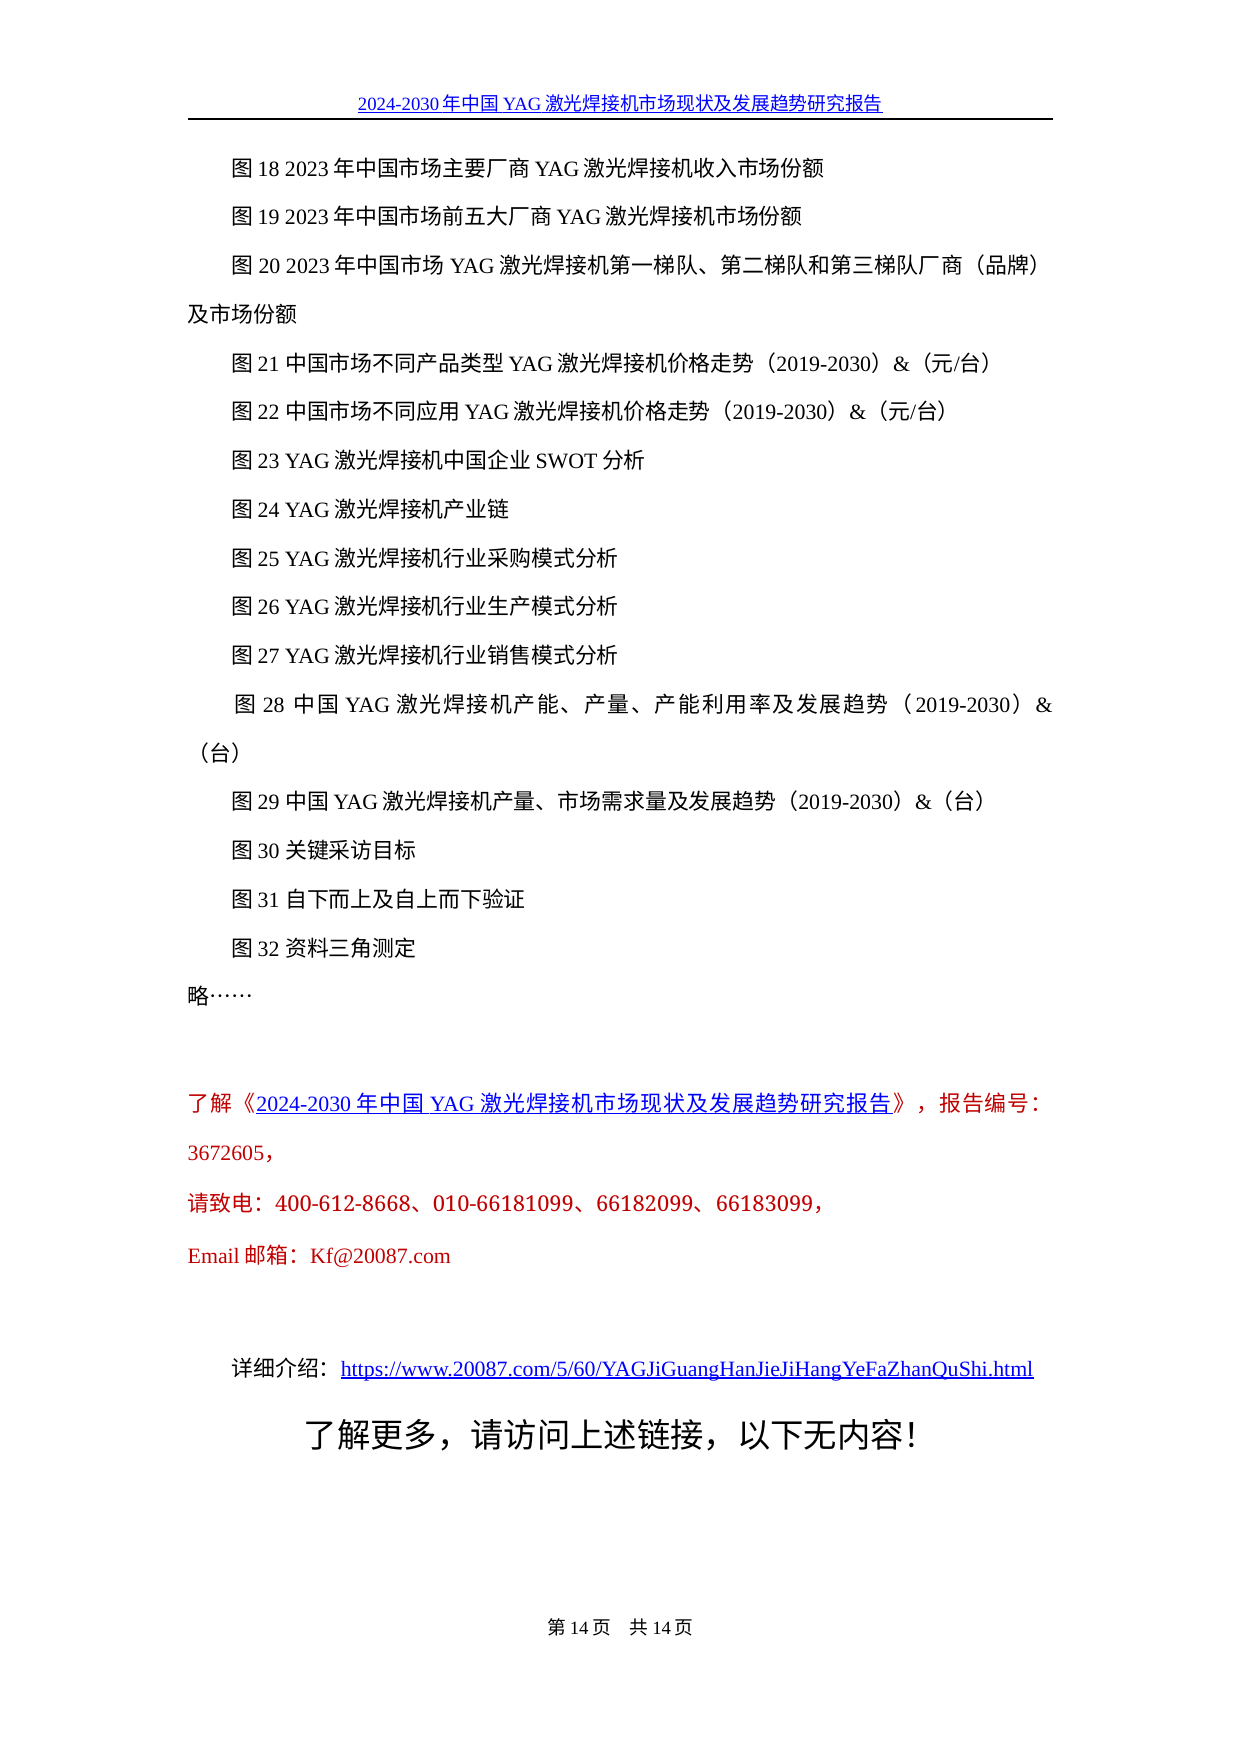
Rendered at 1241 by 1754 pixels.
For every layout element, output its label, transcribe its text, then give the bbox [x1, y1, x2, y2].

title 了解更多，请访问上述链接，以下无内容！ [187, 1400, 1053, 1465]
text Email邮箱：Kf@20087.com [187, 1237, 1053, 1270]
text 请致电：400-612-8668、010-66181099、66182099、66183099， [187, 1186, 1053, 1218]
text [187, 150, 1053, 1011]
text 详细介绍：https://www.20087.com/5/60/YAGJiGuangHanJieJiHangYeFaZhanQuShi.html [187, 1350, 1053, 1383]
text 了解《2024-2030年中国YAG激光焊接机市场现状及发展趋势研究报告》，报告编号：3672605， [187, 1085, 1053, 1167]
